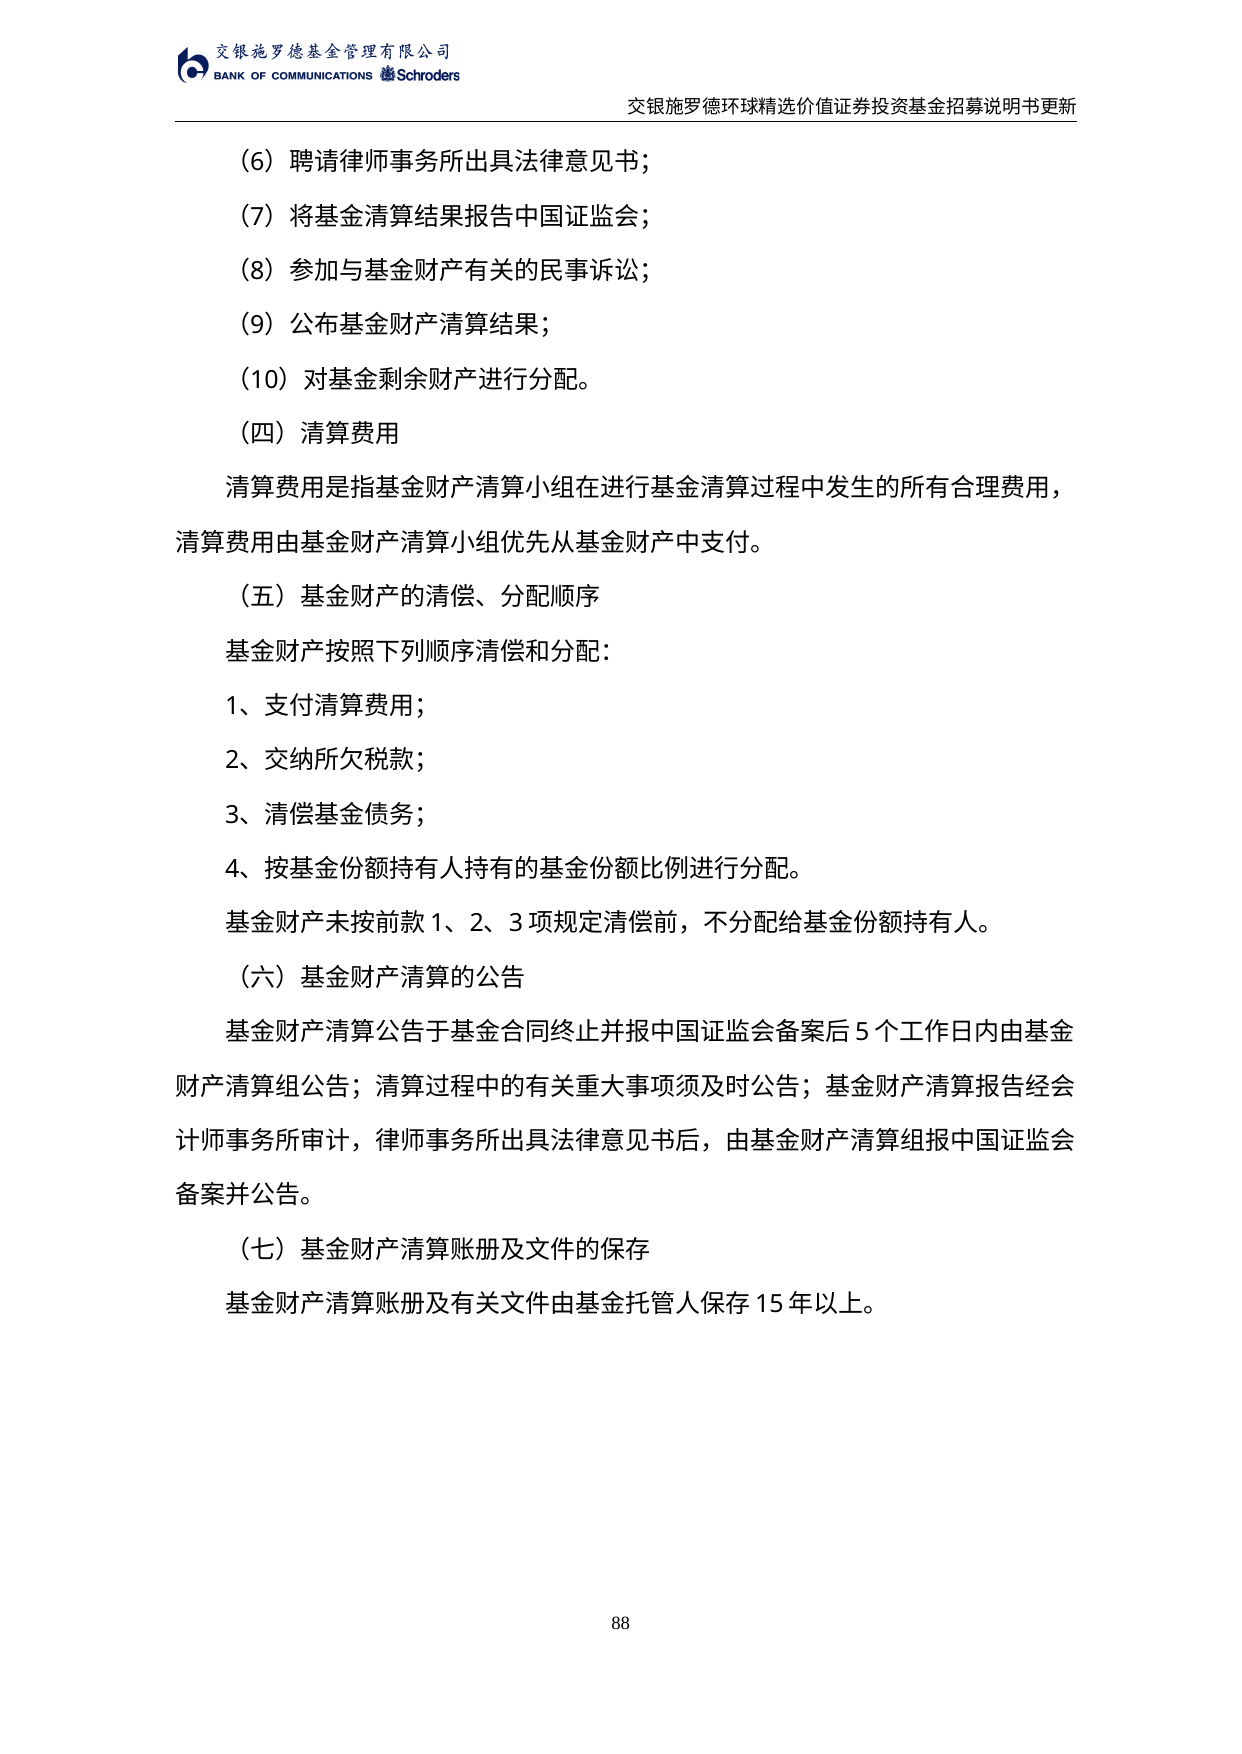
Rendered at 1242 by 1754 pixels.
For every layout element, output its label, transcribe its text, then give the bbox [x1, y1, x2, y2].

text 2、交纳所欠税款； [175, 740, 1077, 776]
text 4、按基金份额持有人持有的基金份额比例进行分配。 [175, 848, 1077, 885]
text 1、支付清算费用； [175, 685, 1077, 722]
text （六）基金财产清算的公告 [175, 957, 1077, 993]
text 3、清偿基金债务； [175, 794, 1077, 830]
text 基金财产清算账册及有关文件由基金托管人保存15年以上。 [175, 1283, 1077, 1320]
text （10）对基金剩余财产进行分配。 [175, 359, 1077, 395]
picture [178, 43, 460, 83]
text 基金财产按照下列顺序清偿和分配： [175, 631, 1077, 667]
text 清算费用是指基金财产清算小组在进行基金清算过程中发生的所有合理费用，清算费用由基金财产清算小组优先从基金财产中支付。 [175, 468, 1077, 558]
text （8）参加与基金财产有关的民事诉讼； [175, 250, 1077, 287]
text （6）聘请律师事务所出具法律意见书； [175, 142, 1077, 178]
text （9）公布基金财产清算结果； [175, 305, 1077, 341]
text 基金财产未按前款1、2、3项规定清偿前，不分配给基金份额持有人。 [175, 903, 1077, 939]
text （七）基金财产清算账册及文件的保存 [175, 1229, 1077, 1265]
text （7）将基金清算结果报告中国证监会； [175, 196, 1077, 232]
text （四）清算费用 [175, 413, 1077, 450]
text （五）基金财产的清偿、分配顺序 [175, 577, 1077, 613]
text 基金财产清算公告于基金合同终止并报中国证监会备案后5个工作日内由基金财产清算组公告；清算过程中的有关重大事项须及时公告；基金财产清算报告经会计师事务所审计，律师事务所出具法律意见书后，由基金财产清算组报中国证监会备案并公告。 [175, 1012, 1077, 1211]
